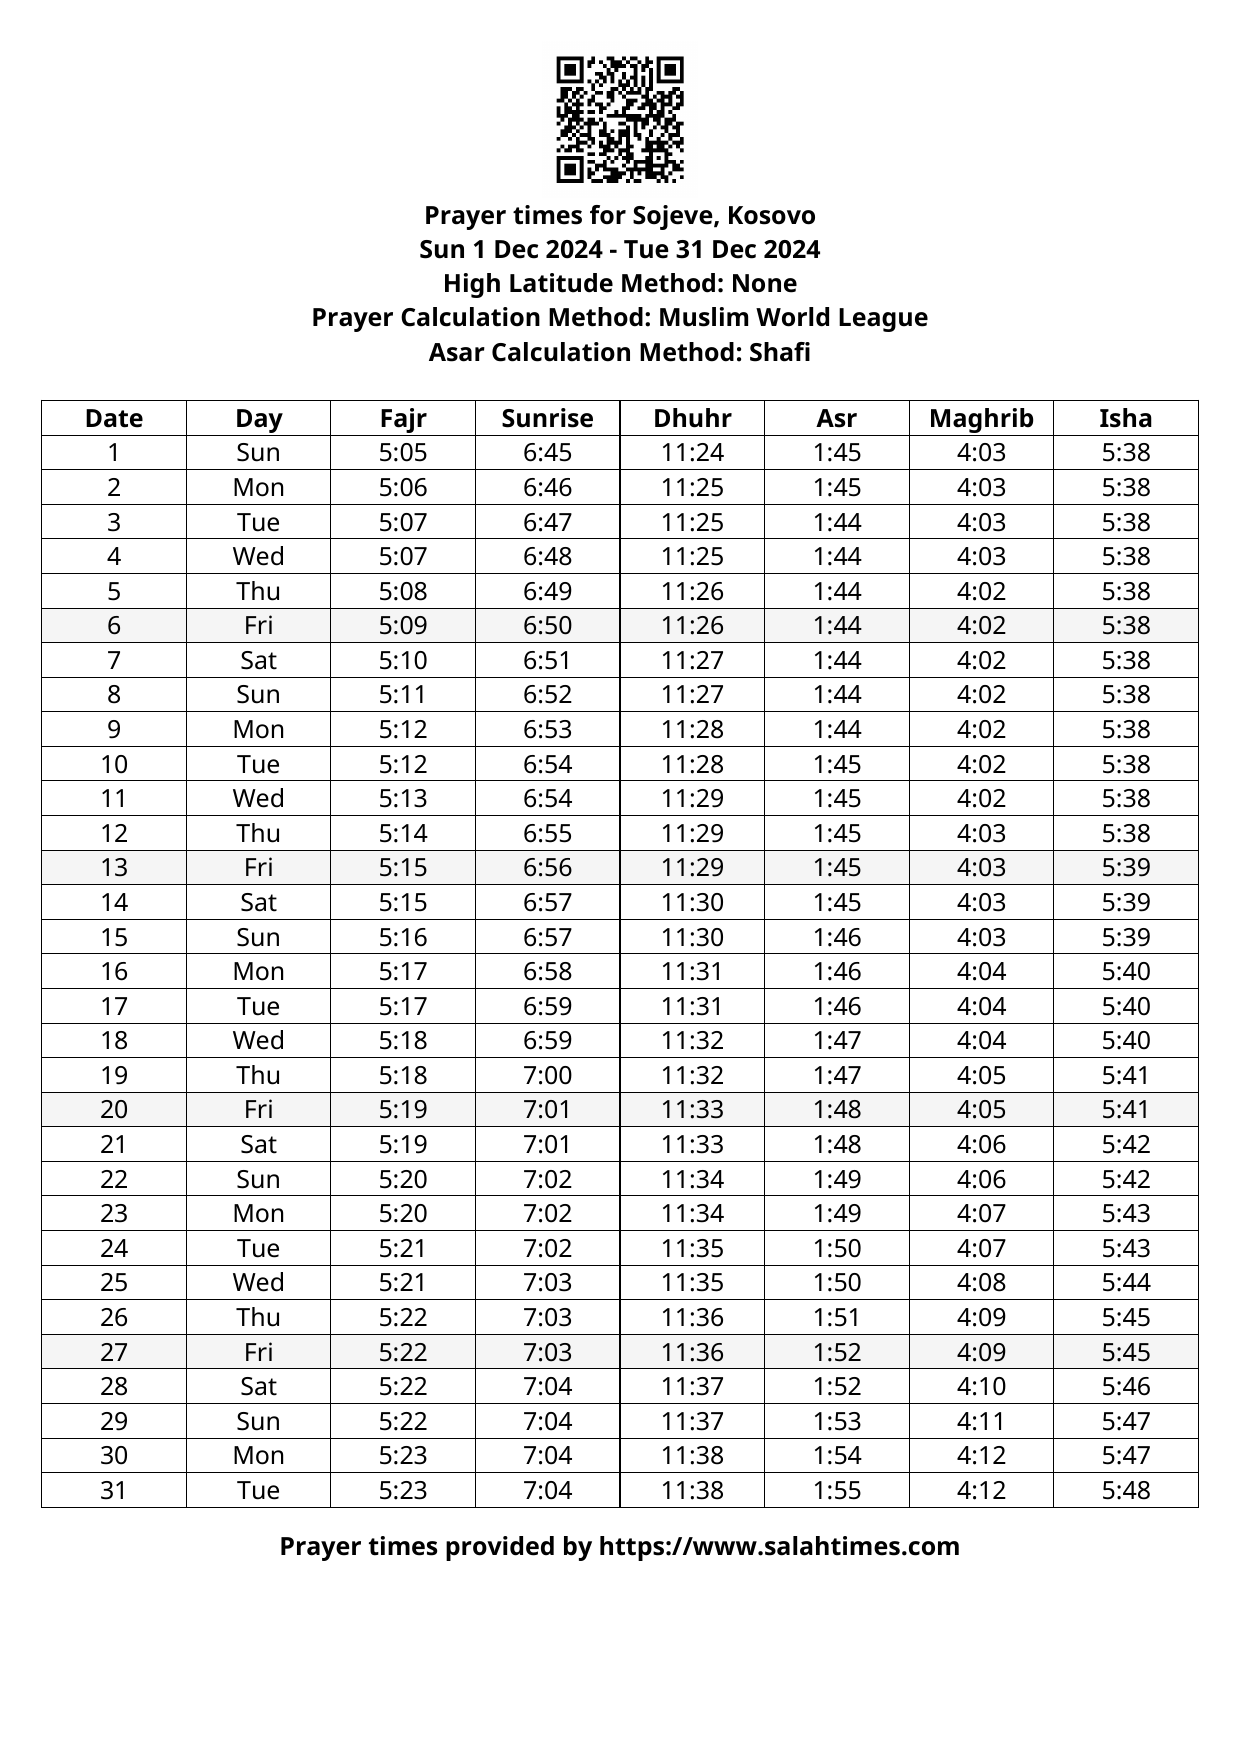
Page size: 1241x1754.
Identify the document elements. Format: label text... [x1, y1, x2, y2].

table_cell 6:45 [476, 436, 619, 469]
table_cell 11:24 [621, 436, 764, 469]
table_cell 7:04 [476, 1369, 619, 1403]
table_cell 24 [42, 1231, 186, 1264]
table_cell 5:38 [1054, 678, 1198, 711]
table_cell 4:11 [910, 1404, 1053, 1437]
table_cell 4:03 [910, 436, 1053, 469]
table_cell 5:21 [331, 1231, 475, 1264]
table_cell 4:09 [910, 1300, 1053, 1334]
table_cell 5:19 [331, 1093, 475, 1126]
table_header Date [42, 401, 186, 434]
table_cell 9 [42, 712, 186, 746]
table_cell Wed [187, 539, 330, 573]
table_cell 4:03 [910, 920, 1053, 953]
table_cell 2 [42, 470, 186, 504]
table_cell 5:39 [1054, 920, 1198, 953]
table_cell 7:03 [476, 1335, 619, 1368]
table_cell 7:02 [476, 1231, 619, 1264]
table_cell 1:45 [765, 885, 909, 919]
table_cell 5:17 [331, 989, 475, 1022]
table_cell 5:18 [331, 1058, 475, 1092]
table_cell 5:19 [331, 1127, 475, 1161]
table_cell 5:23 [331, 1473, 475, 1507]
table_cell Sat [187, 1127, 330, 1161]
table_cell 11:35 [621, 1231, 764, 1264]
table_cell 1:44 [765, 643, 909, 677]
table_cell 11:33 [621, 1093, 764, 1126]
table_cell 25 [42, 1266, 186, 1299]
table_cell 19 [42, 1058, 186, 1092]
table_cell 5:18 [331, 1024, 475, 1057]
table_cell 5:45 [1054, 1300, 1198, 1334]
table_cell 12 [42, 816, 186, 849]
table_header Isha [1054, 401, 1198, 434]
table_cell 6:46 [476, 470, 619, 504]
table_cell Fri [187, 1093, 330, 1126]
table_cell 5:12 [331, 712, 475, 746]
table_cell 11:25 [621, 539, 764, 573]
table_cell 4:02 [910, 781, 1053, 815]
table_cell 4:10 [910, 1369, 1053, 1403]
table_cell 5:38 [1054, 539, 1198, 573]
table_cell 5:44 [1054, 1266, 1198, 1299]
table_cell 5:38 [1054, 470, 1198, 504]
table_cell 20 [42, 1093, 186, 1126]
table_header Fajr [331, 401, 475, 434]
table_cell 1:50 [765, 1266, 909, 1299]
table_cell 5:38 [1054, 781, 1198, 815]
table_cell 5:15 [331, 851, 475, 884]
table_cell 6:59 [476, 1024, 619, 1057]
table_header Maghrib [910, 401, 1053, 434]
table_cell Thu [187, 816, 330, 849]
table_cell 11:26 [621, 609, 764, 642]
table_cell 5:22 [331, 1300, 475, 1334]
table_cell 11:37 [621, 1404, 764, 1437]
text Asar Calculation Method: Shafi [42, 334, 1198, 368]
table_cell 4:02 [910, 678, 1053, 711]
table_cell 5:07 [331, 505, 475, 538]
table_cell 11:34 [621, 1196, 764, 1230]
table_cell 1:44 [765, 609, 909, 642]
table_cell 5:43 [1054, 1231, 1198, 1264]
table_cell 4:03 [910, 851, 1053, 884]
table_cell 1:44 [765, 539, 909, 573]
table_cell 11:38 [621, 1439, 764, 1472]
table_cell 1:53 [765, 1404, 909, 1437]
table_cell 4:08 [910, 1266, 1053, 1299]
table_cell 5:14 [331, 816, 475, 849]
table_cell 16 [42, 954, 186, 988]
table_cell 1:44 [765, 712, 909, 746]
table_header Sunrise [476, 401, 619, 434]
table_cell 7:02 [476, 1162, 619, 1195]
table_cell 5:38 [1054, 816, 1198, 849]
table_cell 4:12 [910, 1473, 1053, 1507]
table_cell 4:03 [910, 885, 1053, 919]
table_cell Tue [187, 747, 330, 780]
table_cell 18 [42, 1024, 186, 1057]
table_cell 5:43 [1054, 1196, 1198, 1230]
table_cell 1:45 [765, 747, 909, 780]
table_cell 5:22 [331, 1404, 475, 1437]
table_cell 5:12 [331, 747, 475, 780]
table_cell 1:52 [765, 1335, 909, 1368]
table_cell Fri [187, 1335, 330, 1368]
table_cell 3 [42, 505, 186, 538]
table_cell 1:45 [765, 851, 909, 884]
table_cell Mon [187, 1439, 330, 1472]
table_cell 5:16 [331, 920, 475, 953]
table_cell 4:06 [910, 1127, 1053, 1161]
table_cell 1:45 [765, 781, 909, 815]
table_cell 6:57 [476, 920, 619, 953]
table_cell 11:29 [621, 816, 764, 849]
table_cell 11:32 [621, 1058, 764, 1092]
table_cell Tue [187, 989, 330, 1022]
table_cell 5:47 [1054, 1404, 1198, 1437]
table_cell 4:09 [910, 1335, 1053, 1368]
table_cell 1:44 [765, 678, 909, 711]
table_cell 5:47 [1054, 1439, 1198, 1472]
table_cell 5:38 [1054, 712, 1198, 746]
table_cell 11:28 [621, 712, 764, 746]
table_cell 5:21 [331, 1266, 475, 1299]
table_cell 5:46 [1054, 1369, 1198, 1403]
table_cell Sat [187, 643, 330, 677]
table_cell 5:41 [1054, 1058, 1198, 1092]
table_cell 1:49 [765, 1196, 909, 1230]
table_cell 5:40 [1054, 1024, 1198, 1057]
table_cell 1:44 [765, 574, 909, 607]
table_cell 11:29 [621, 781, 764, 815]
table_cell 4:12 [910, 1439, 1053, 1472]
table_cell 5:17 [331, 954, 475, 988]
table_cell 6:54 [476, 747, 619, 780]
table_cell 7:03 [476, 1300, 619, 1334]
table_cell Wed [187, 781, 330, 815]
table_cell 28 [42, 1369, 186, 1403]
table_cell 4:02 [910, 609, 1053, 642]
table_cell 4:07 [910, 1231, 1053, 1264]
table_cell 5:40 [1054, 954, 1198, 988]
table_cell Thu [187, 1058, 330, 1092]
table_cell 1:46 [765, 954, 909, 988]
table_cell 1:45 [765, 816, 909, 849]
table_cell 11:38 [621, 1473, 764, 1507]
table_cell Wed [187, 1024, 330, 1057]
table_cell 6:59 [476, 989, 619, 1022]
table_cell 4:04 [910, 1024, 1053, 1057]
table_cell 4:03 [910, 539, 1053, 573]
table_cell 5:20 [331, 1196, 475, 1230]
table_cell 11:26 [621, 574, 764, 607]
table_cell Sun [187, 1404, 330, 1437]
table_cell Sat [187, 885, 330, 919]
table_header Dhuhr [621, 401, 764, 434]
table_cell 11:27 [621, 678, 764, 711]
table_cell 5:08 [331, 574, 475, 607]
table_cell Mon [187, 470, 330, 504]
table_cell 1:50 [765, 1231, 909, 1264]
table_cell 4:04 [910, 954, 1053, 988]
table_cell 7 [42, 643, 186, 677]
table_cell 4:03 [910, 505, 1053, 538]
table_cell 5:22 [331, 1335, 475, 1368]
table_cell Tue [187, 1231, 330, 1264]
table_cell 11:28 [621, 747, 764, 780]
table_cell 10 [42, 747, 186, 780]
table_cell 6:48 [476, 539, 619, 573]
table_cell 21 [42, 1127, 186, 1161]
table_cell 5 [42, 574, 186, 607]
table_cell 6:58 [476, 954, 619, 988]
table_cell Wed [187, 1266, 330, 1299]
table_cell Mon [187, 1196, 330, 1230]
table_cell 6:49 [476, 574, 619, 607]
text Prayer times provided by https://www.salahtimes.com [42, 1528, 1198, 1563]
table_cell 6:47 [476, 505, 619, 538]
table_cell 1:46 [765, 989, 909, 1022]
table_cell 6:55 [476, 816, 619, 849]
table_cell 1 [42, 436, 186, 469]
table_cell 5:38 [1054, 574, 1198, 607]
table_cell 27 [42, 1335, 186, 1368]
table_cell Sun [187, 1162, 330, 1195]
table_cell 11:30 [621, 885, 764, 919]
table_cell 1:47 [765, 1058, 909, 1092]
table_cell 4:07 [910, 1196, 1053, 1230]
table_cell Mon [187, 712, 330, 746]
table_cell 4:02 [910, 712, 1053, 746]
table_header Day [187, 401, 330, 434]
table_cell Sat [187, 1369, 330, 1403]
table_cell 5:40 [1054, 989, 1198, 1022]
table_cell 4:06 [910, 1162, 1053, 1195]
table_cell 4:05 [910, 1093, 1053, 1126]
table_cell Fri [187, 609, 330, 642]
table_cell 5:38 [1054, 643, 1198, 677]
table_cell 5:22 [331, 1369, 475, 1403]
table_cell 4:02 [910, 747, 1053, 780]
table_cell 7:04 [476, 1404, 619, 1437]
table_cell 15 [42, 920, 186, 953]
table_cell 1:45 [765, 470, 909, 504]
table_cell 5:42 [1054, 1127, 1198, 1161]
table_cell 1:46 [765, 920, 909, 953]
table_cell 7:04 [476, 1439, 619, 1472]
table_cell 11:25 [621, 470, 764, 504]
table_cell 11:29 [621, 851, 764, 884]
picture [542, 41, 699, 198]
table_cell 5:05 [331, 436, 475, 469]
table_header Asr [765, 401, 909, 434]
table_cell 5:45 [1054, 1335, 1198, 1368]
table_cell 11:35 [621, 1266, 764, 1299]
table_cell 11:31 [621, 954, 764, 988]
table_cell 7:01 [476, 1093, 619, 1126]
table_cell 6:54 [476, 781, 619, 815]
table_cell 23 [42, 1196, 186, 1230]
table_cell 8 [42, 678, 186, 711]
text Prayer Calculation Method: Muslim World League [42, 300, 1198, 334]
table_cell 5:15 [331, 885, 475, 919]
table_cell 6:53 [476, 712, 619, 746]
table_cell 5:13 [331, 781, 475, 815]
table_cell 30 [42, 1439, 186, 1472]
table_cell 29 [42, 1404, 186, 1437]
table_cell 7:02 [476, 1196, 619, 1230]
table_cell 5:39 [1054, 851, 1198, 884]
table_cell 5:48 [1054, 1473, 1198, 1507]
table_cell 13 [42, 851, 186, 884]
table_cell 7:03 [476, 1266, 619, 1299]
table_cell 4:02 [910, 574, 1053, 607]
table_cell 6:57 [476, 885, 619, 919]
table_cell 5:38 [1054, 436, 1198, 469]
table_cell 31 [42, 1473, 186, 1507]
table_cell 5:07 [331, 539, 475, 573]
table_cell 5:20 [331, 1162, 475, 1195]
table_cell 11:32 [621, 1024, 764, 1057]
text Prayer times for Sojeve, Kosovo [42, 198, 1198, 232]
table_cell 1:48 [765, 1127, 909, 1161]
table_cell 1:55 [765, 1473, 909, 1507]
text Sun 1 Dec 2024 - Tue 31 Dec 2024 [42, 232, 1198, 266]
table_cell 17 [42, 989, 186, 1022]
table_cell Tue [187, 505, 330, 538]
table_cell 11:30 [621, 920, 764, 953]
table_cell 5:10 [331, 643, 475, 677]
table_cell 11:27 [621, 643, 764, 677]
table_cell 11:36 [621, 1300, 764, 1334]
table_cell 6:51 [476, 643, 619, 677]
table_cell 4:03 [910, 816, 1053, 849]
table_cell 5:38 [1054, 609, 1198, 642]
table_cell 7:04 [476, 1473, 619, 1507]
table_cell 5:41 [1054, 1093, 1198, 1126]
table_cell 1:52 [765, 1369, 909, 1403]
table_cell 11:34 [621, 1162, 764, 1195]
table_cell 11:33 [621, 1127, 764, 1161]
table_cell 5:38 [1054, 747, 1198, 780]
table_cell 6:56 [476, 851, 619, 884]
table_cell Thu [187, 1300, 330, 1334]
table_cell 5:42 [1054, 1162, 1198, 1195]
table_cell 11:31 [621, 989, 764, 1022]
table_cell 11:25 [621, 505, 764, 538]
table_cell 5:39 [1054, 885, 1198, 919]
table_cell 5:11 [331, 678, 475, 711]
table_cell Fri [187, 851, 330, 884]
table_cell 11:36 [621, 1335, 764, 1368]
table_cell 7:00 [476, 1058, 619, 1092]
table_cell 6:50 [476, 609, 619, 642]
table_cell 5:38 [1054, 505, 1198, 538]
table_cell 26 [42, 1300, 186, 1334]
table_cell 1:49 [765, 1162, 909, 1195]
table_cell 1:45 [765, 436, 909, 469]
table_cell 4:05 [910, 1058, 1053, 1092]
table_cell Thu [187, 574, 330, 607]
table_cell 4:02 [910, 643, 1053, 677]
table_cell 6 [42, 609, 186, 642]
table_cell Mon [187, 954, 330, 988]
table_cell Tue [187, 1473, 330, 1507]
table_cell 1:54 [765, 1439, 909, 1472]
table_cell 7:01 [476, 1127, 619, 1161]
table_cell Sun [187, 678, 330, 711]
table_cell 4 [42, 539, 186, 573]
table_cell Sun [187, 920, 330, 953]
table_cell 14 [42, 885, 186, 919]
text High Latitude Method: None [42, 266, 1198, 300]
table_cell 1:48 [765, 1093, 909, 1126]
table_cell 5:06 [331, 470, 475, 504]
table_cell 11 [42, 781, 186, 815]
table_cell 1:47 [765, 1024, 909, 1057]
table_cell 4:04 [910, 989, 1053, 1022]
table_cell 6:52 [476, 678, 619, 711]
table_cell 22 [42, 1162, 186, 1195]
table_cell 11:37 [621, 1369, 764, 1403]
table_cell 1:51 [765, 1300, 909, 1334]
table_cell Sun [187, 436, 330, 469]
table_cell 5:23 [331, 1439, 475, 1472]
table_cell 1:44 [765, 505, 909, 538]
table_cell 4:03 [910, 470, 1053, 504]
table_cell 5:09 [331, 609, 475, 642]
